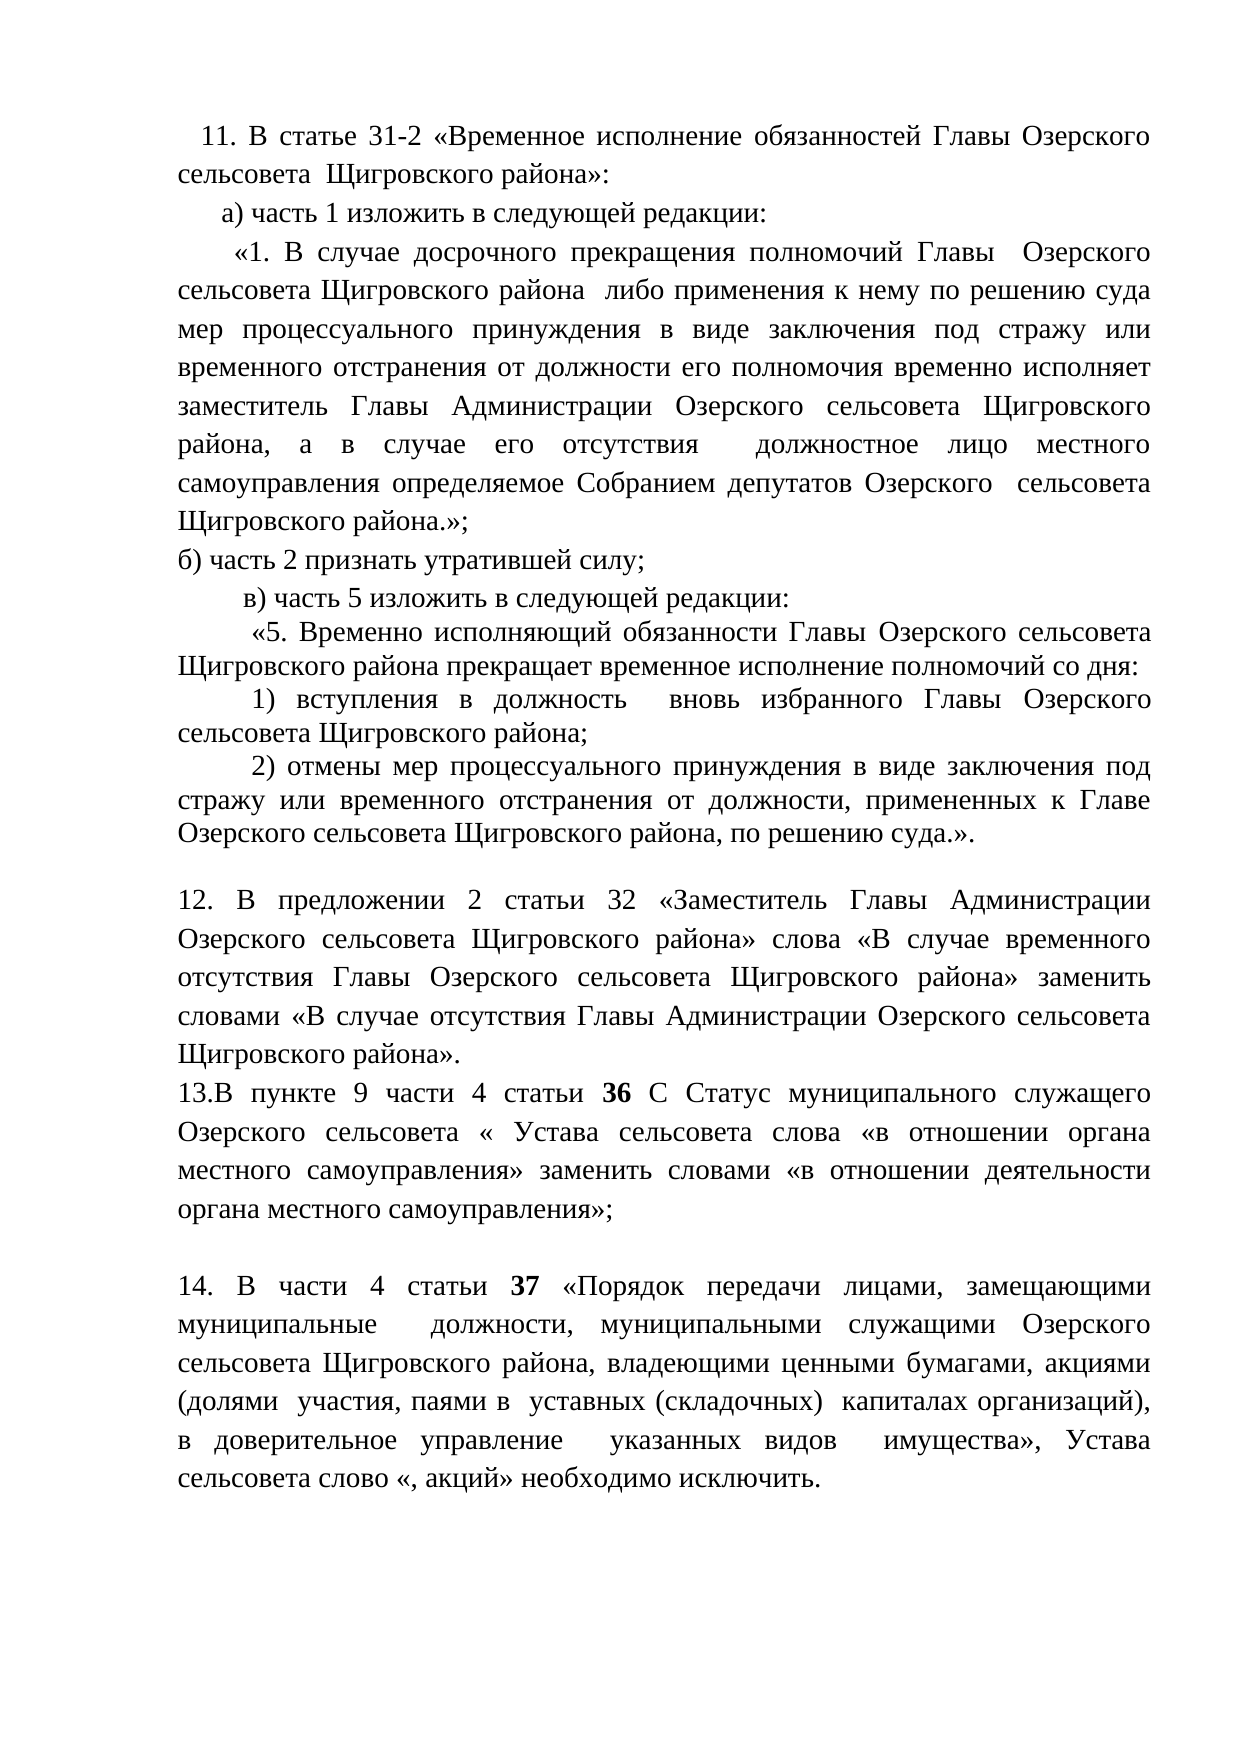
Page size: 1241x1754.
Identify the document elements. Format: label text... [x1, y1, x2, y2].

text 11. В статье 31-2 «Временное исполнение обязанностей Главы Озерского сельсовета Щигровского района»: [177, 118, 1152, 190]
text 14. В части 4 статьи 37 «Порядок передачи лицами, замещающими муниципальные должности, муниципальными служащими Озерского сельсовета Щигровского района, владеющими ценными бумагами, акциями (долями участия, паями в уставных (складочных) капиталах организаций), в доверительное управление указанных видов имущества», Устава сельсовета слово «, акций» необходимо исключить. [177, 1268, 1152, 1494]
text б) часть 2 признать утратившей силу; [177, 542, 1152, 576]
text в) часть 5 изложить в следующей редакции: [177, 581, 1152, 614]
text 13.В пункте 9 части 4 статьи 36 С Статус муниципального служащего Озерского сельсовета « Устава сельсовета слова «в отношении органа местного самоуправления» заменить словами «в отношении деятельности органа местного самоуправления»; [177, 1075, 1152, 1224]
text «1. В случае досрочного прекращения полномочий Главы Озерского сельсовета Щигровского района либо применения к нему по решению суда мер процессуального принуждения в виде заключения под стражу или временного отстранения от должности его полномочия временно исполняет заместитель Главы Администрации Озерского сельсовета Щигровского района, а в случае его отсутствия должностное лицо местного самоуправления определяемое Собранием депутатов Озерского сельсовета Щигровского района.»; [177, 234, 1152, 537]
text 2) отмены мер процессуального принуждения в виде заключения под стражу или временного отстранения от должности, примененных к Главе Озерского сельсовета Щигровского района, по решению суда.». [177, 748, 1152, 849]
text 12. В предложении 2 статьи 32 «Заместитель Главы Администрации Озерского сельсовета Щигровского района» слова «В случае временного отсутствия Главы Озерского сельсовета Щигровского района» заменить словами «В случае отсутствия Главы Администрации Озерского сельсовета Щигровского района». [177, 882, 1152, 1070]
text 1) вступления в должность вновь избранного Главы Озерского сельсовета Щигровского района; [177, 681, 1152, 748]
text а) часть 1 изложить в следующей редакции: [177, 195, 1152, 229]
text «5. Временно исполняющий обязанности Главы Озерского сельсовета Щигровского района прекращает временное исполнение полномочий со дня: [177, 614, 1152, 681]
